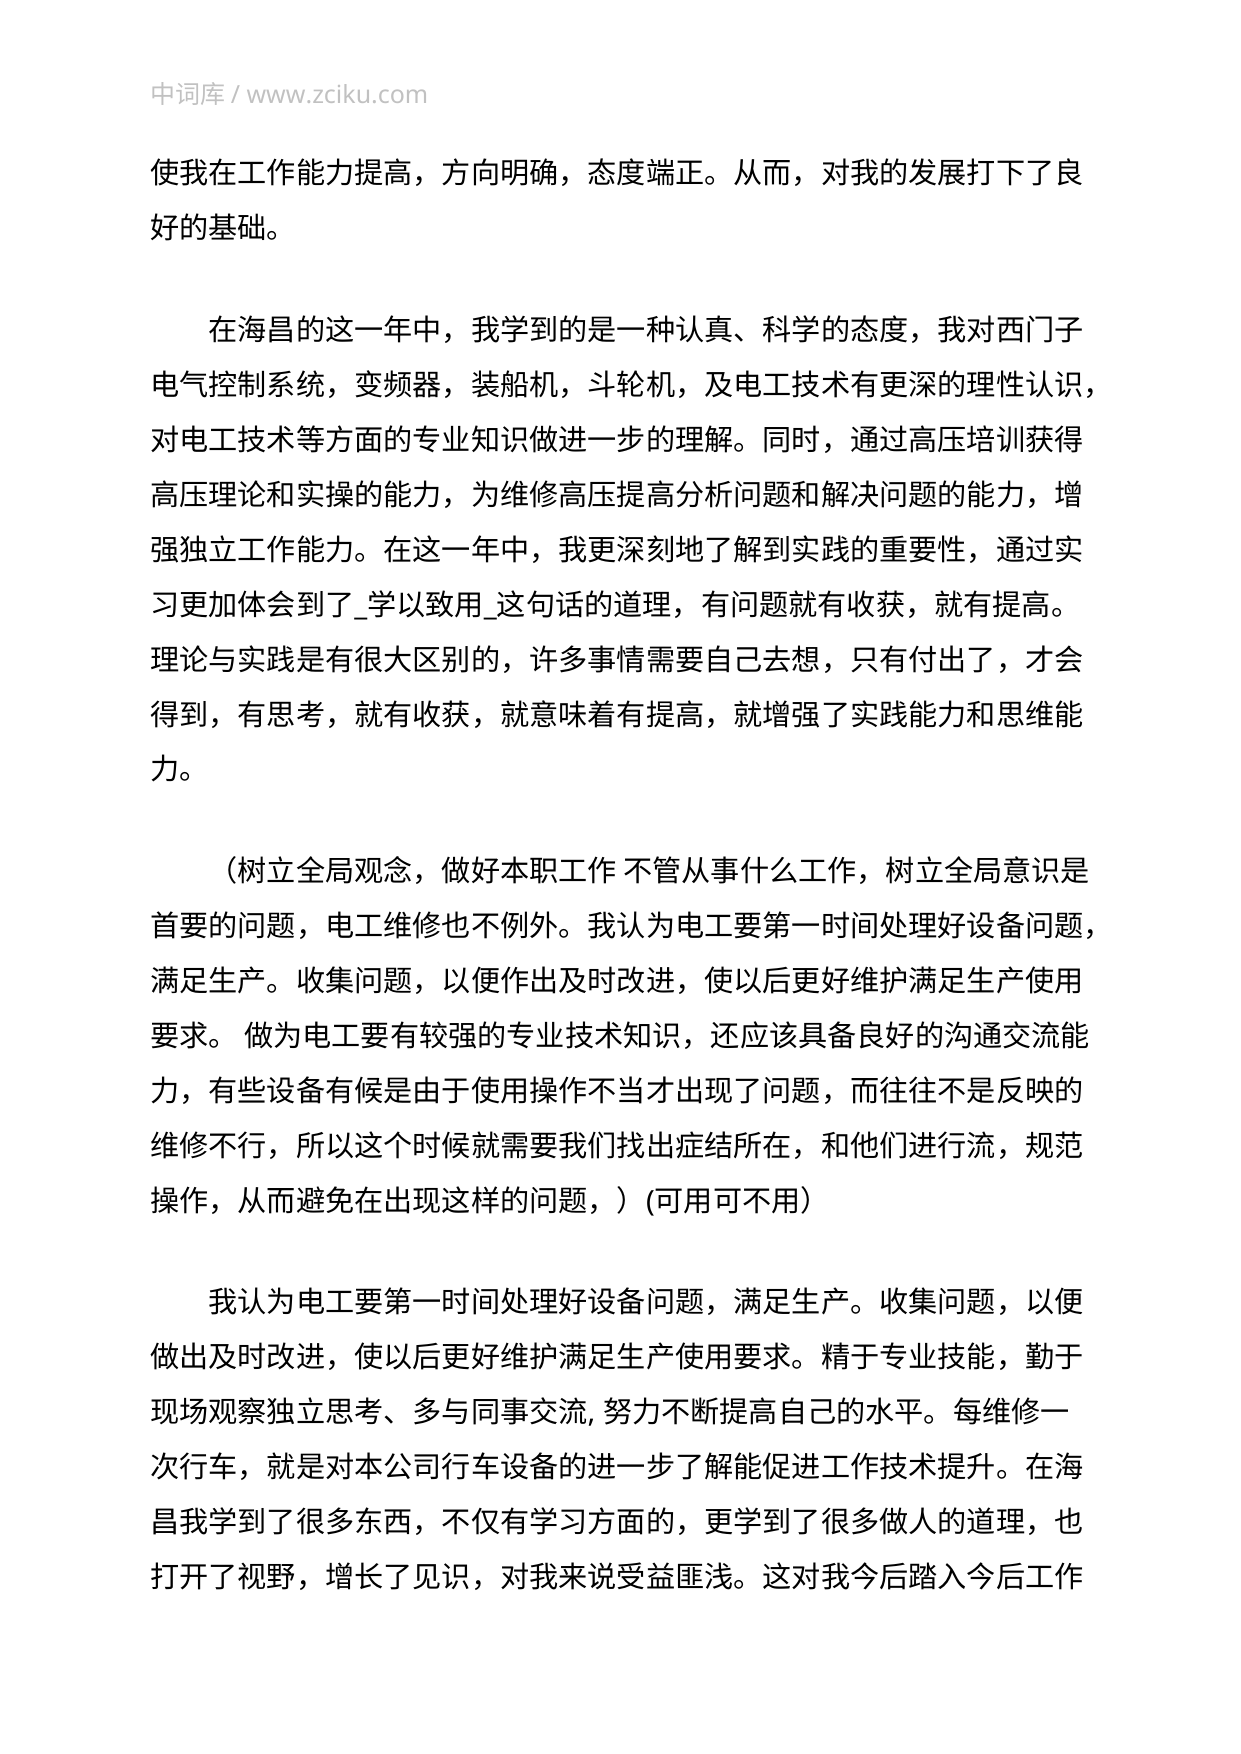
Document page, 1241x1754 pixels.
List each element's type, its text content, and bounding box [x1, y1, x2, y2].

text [150, 150, 1090, 247]
text （树立全局观念，做好本职工作 不管从事什么工作，树立全局意识是首要的问题，电工维修也不例外。我认为电工要第一时间处理好设备问题，满足生产。收集问题，以便作出及时改进，使以后更好维护满足生产使用要求。 做为电工要有较强的专业技术知识，还应该具备良好的沟通交流能力，有些设备有候是由于使用操作不当才出现了问题，而往往不是反映的维修不行，所以这个时候就需要我们找出症结所在，和他们进行流，规范操作，从而避免在出现这样的问题，）(可用可不用） [150, 848, 1090, 1219]
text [150, 1279, 1090, 1596]
text 在海昌的这一年中，我学到的是一种认真、科学的态度，我对西门子电气控制系统，变频器，装船机，斗轮机，及电工技术有更深的理性认识，对电工技术等方面的专业知识做进一步的理解。同时，通过高压培训获得高压理论和实操的能力，为维修高压提高分析问题和解决问题的能力，增强独立工作能力。在这一年中，我更深刻地了解到实践的重要性，通过实习更加体会到了_学以致用_这句话的道理，有问题就有收获，就有提高。理论与实践是有很大区别的，许多事情需要自己去想，只有付出了，才会得到，有思考，就有收获，就意味着有提高，就增强了实践能力和思维能力。 [150, 307, 1090, 788]
